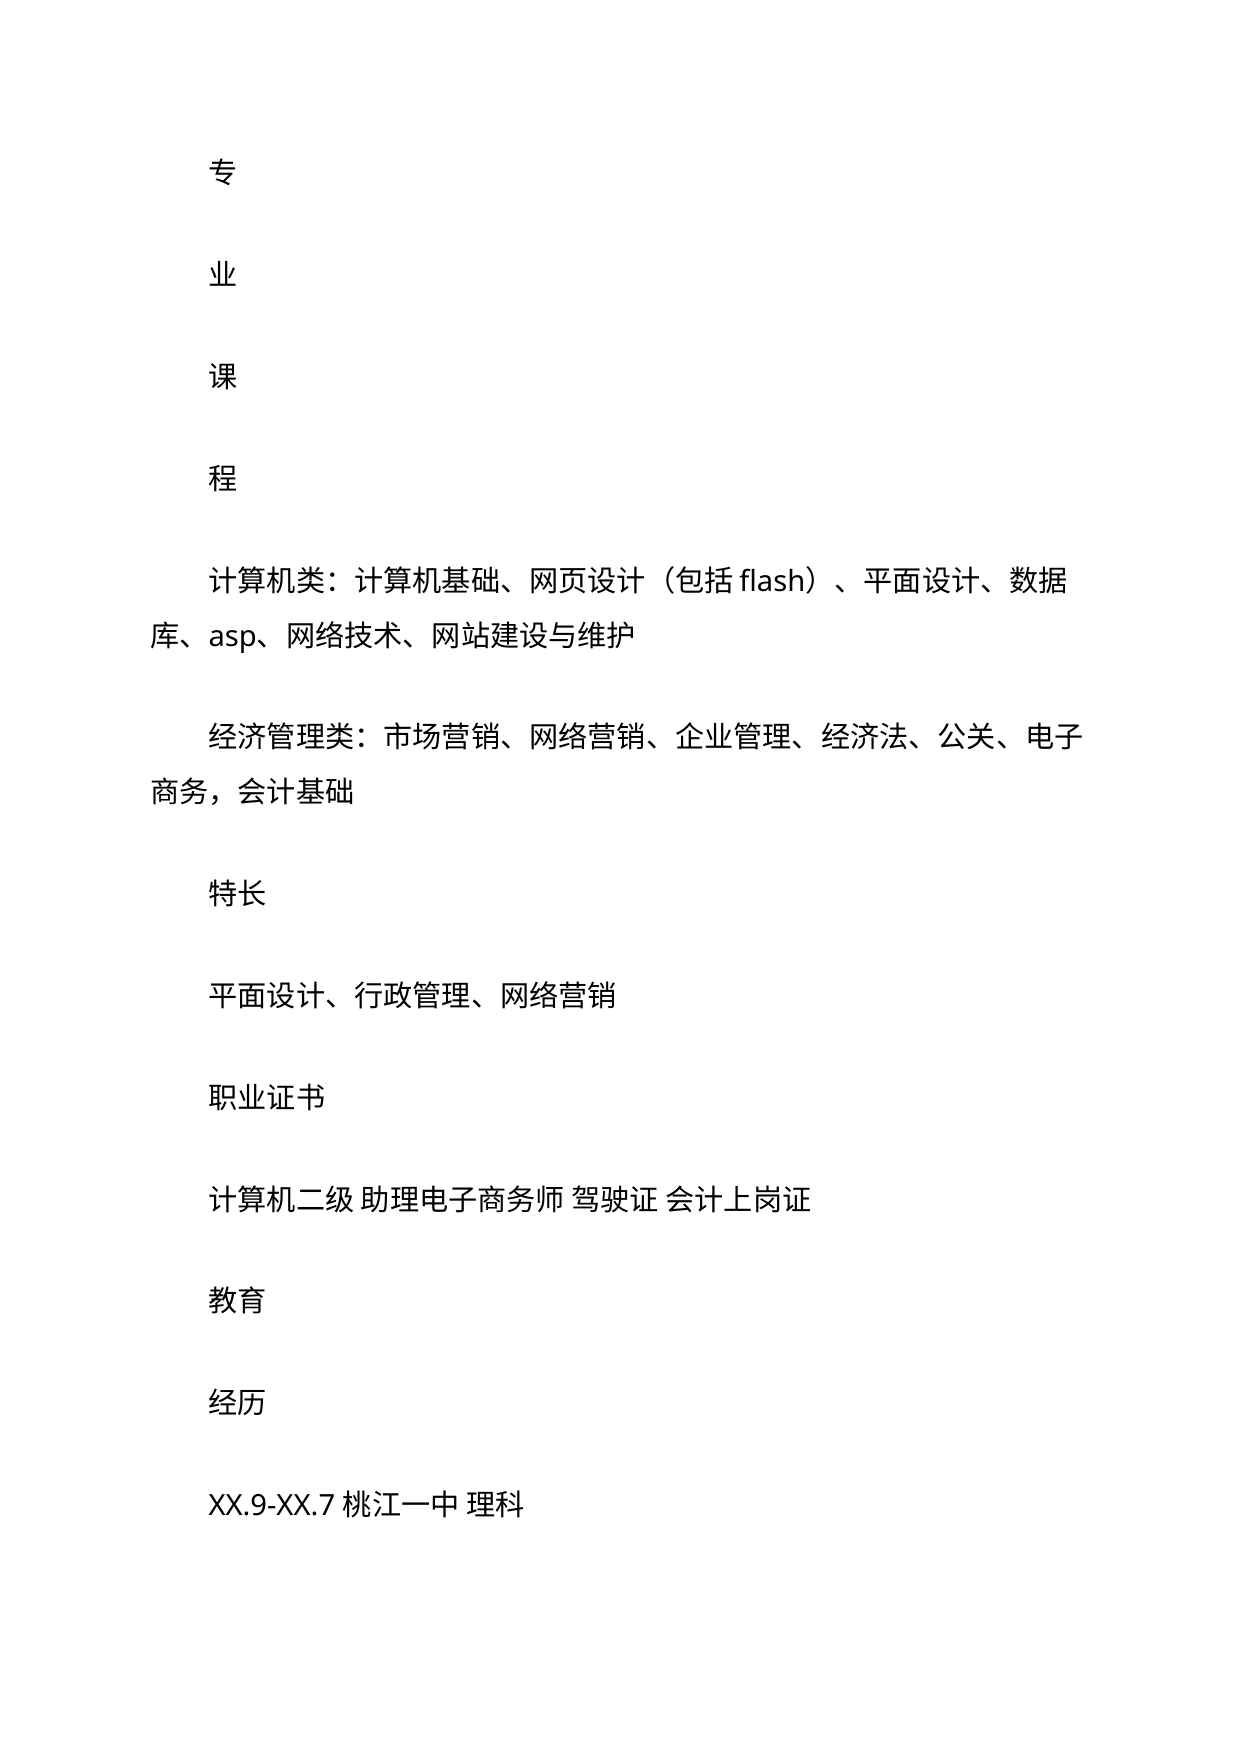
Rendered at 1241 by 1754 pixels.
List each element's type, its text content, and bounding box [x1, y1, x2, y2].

text 计算机二级 助理电子商务师 驾驶证 会计上岗证 [150, 1176, 1090, 1218]
text 程 [150, 455, 1090, 498]
text 平面设计、行政管理、网络营销 [150, 972, 1090, 1015]
text 职业证书 [150, 1074, 1090, 1117]
text 经济管理类：市场营销、网络营销、企业管理、经济法、公关、电子商务，会计基础 [150, 714, 1090, 811]
text XX.9-XX.7 桃江一中 理科 [150, 1481, 1090, 1524]
text 特长 [150, 871, 1090, 913]
text 计算机类：计算机基础、网页设计（包括flash）、平面设计、数据库、asp、网络技术、网站建设与维护 [150, 557, 1090, 654]
text 专 [150, 150, 1090, 192]
text 经历 [150, 1379, 1090, 1422]
text 业 [150, 252, 1090, 294]
text 课 [150, 353, 1090, 396]
text 教育 [150, 1278, 1090, 1320]
